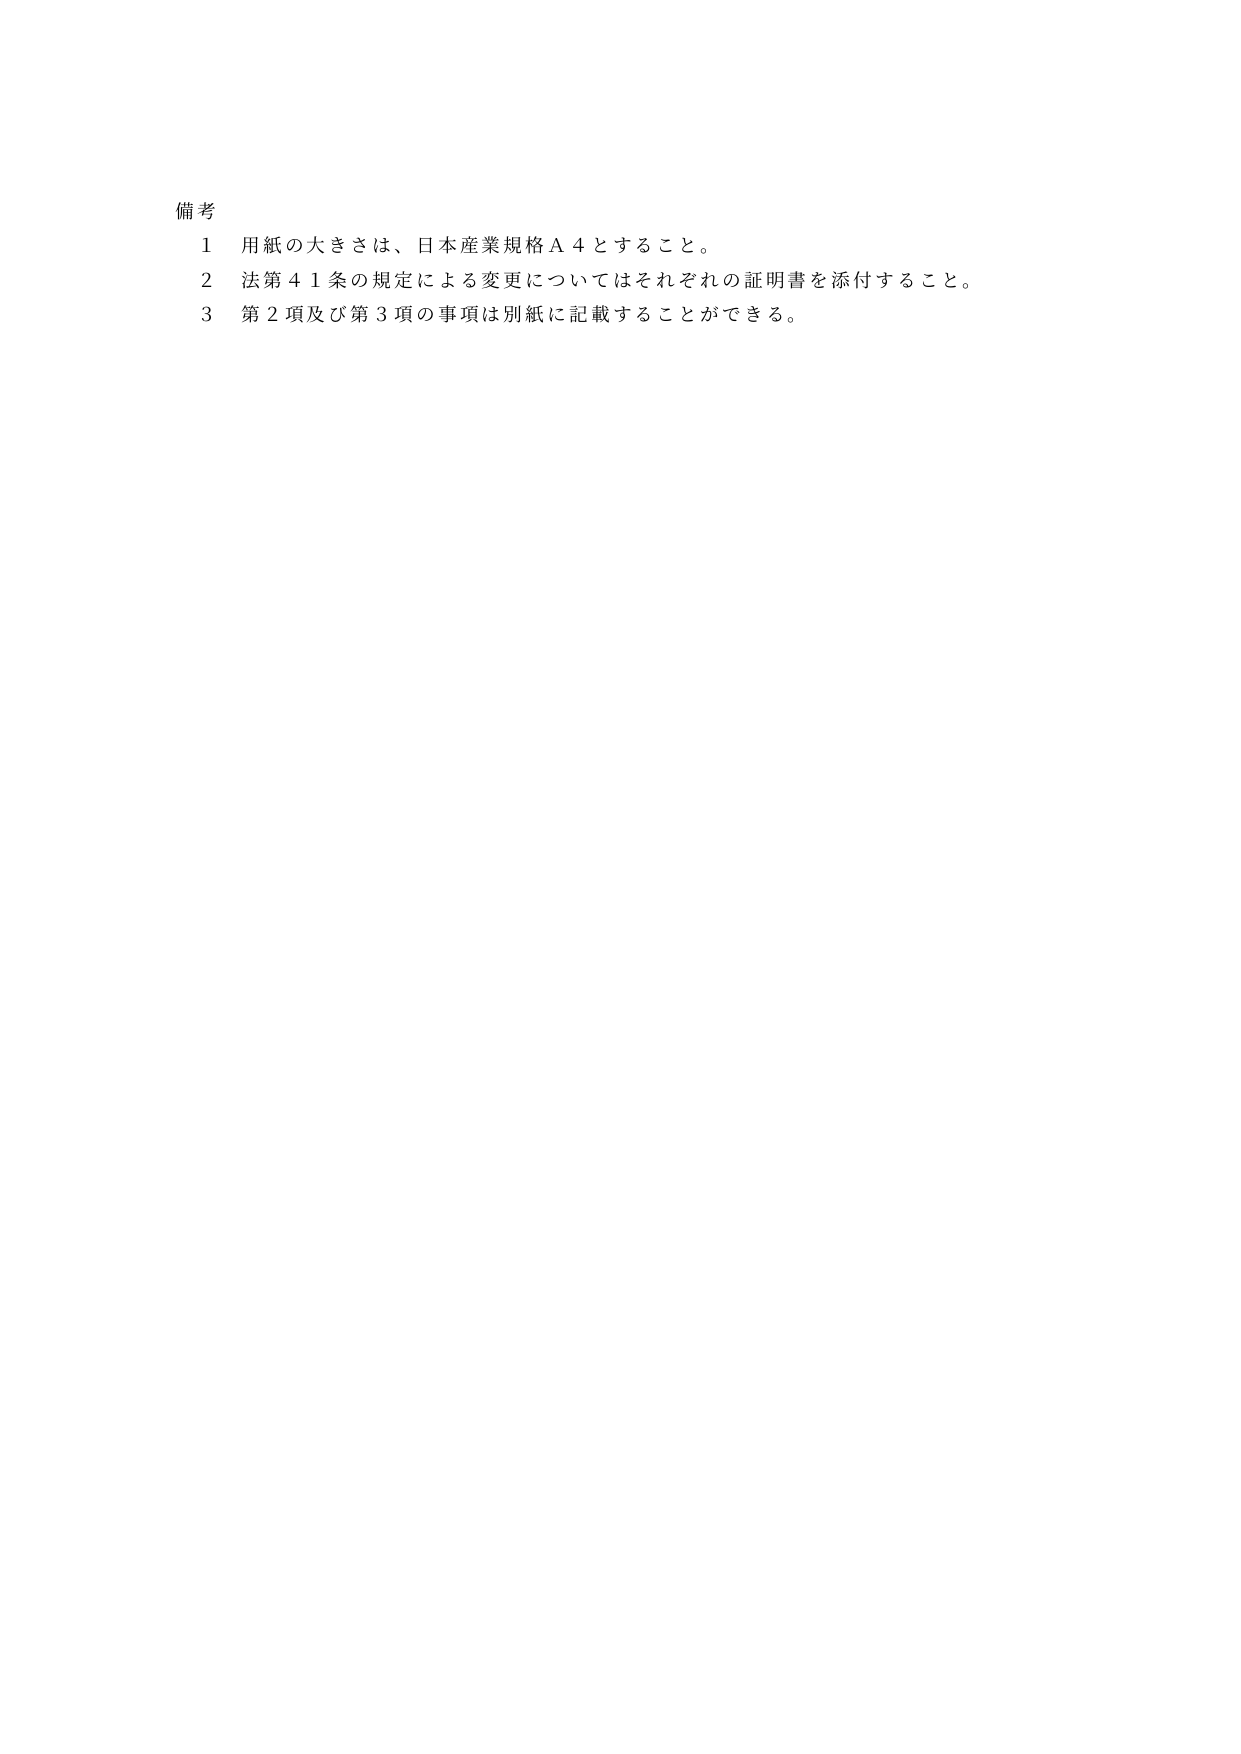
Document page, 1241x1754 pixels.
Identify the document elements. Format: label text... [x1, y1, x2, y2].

text ２ 法第４１条の規定による変更についてはそれぞれの証明書を添付すること。 [154, 262, 1116, 296]
text 備考 [154, 194, 1116, 228]
text １ 用紙の大きさは、日本産業規格Ａ４とすること。 [154, 228, 1116, 262]
text ３ 第２項及び第３項の事項は別紙に記載することができる。 [154, 296, 1116, 330]
